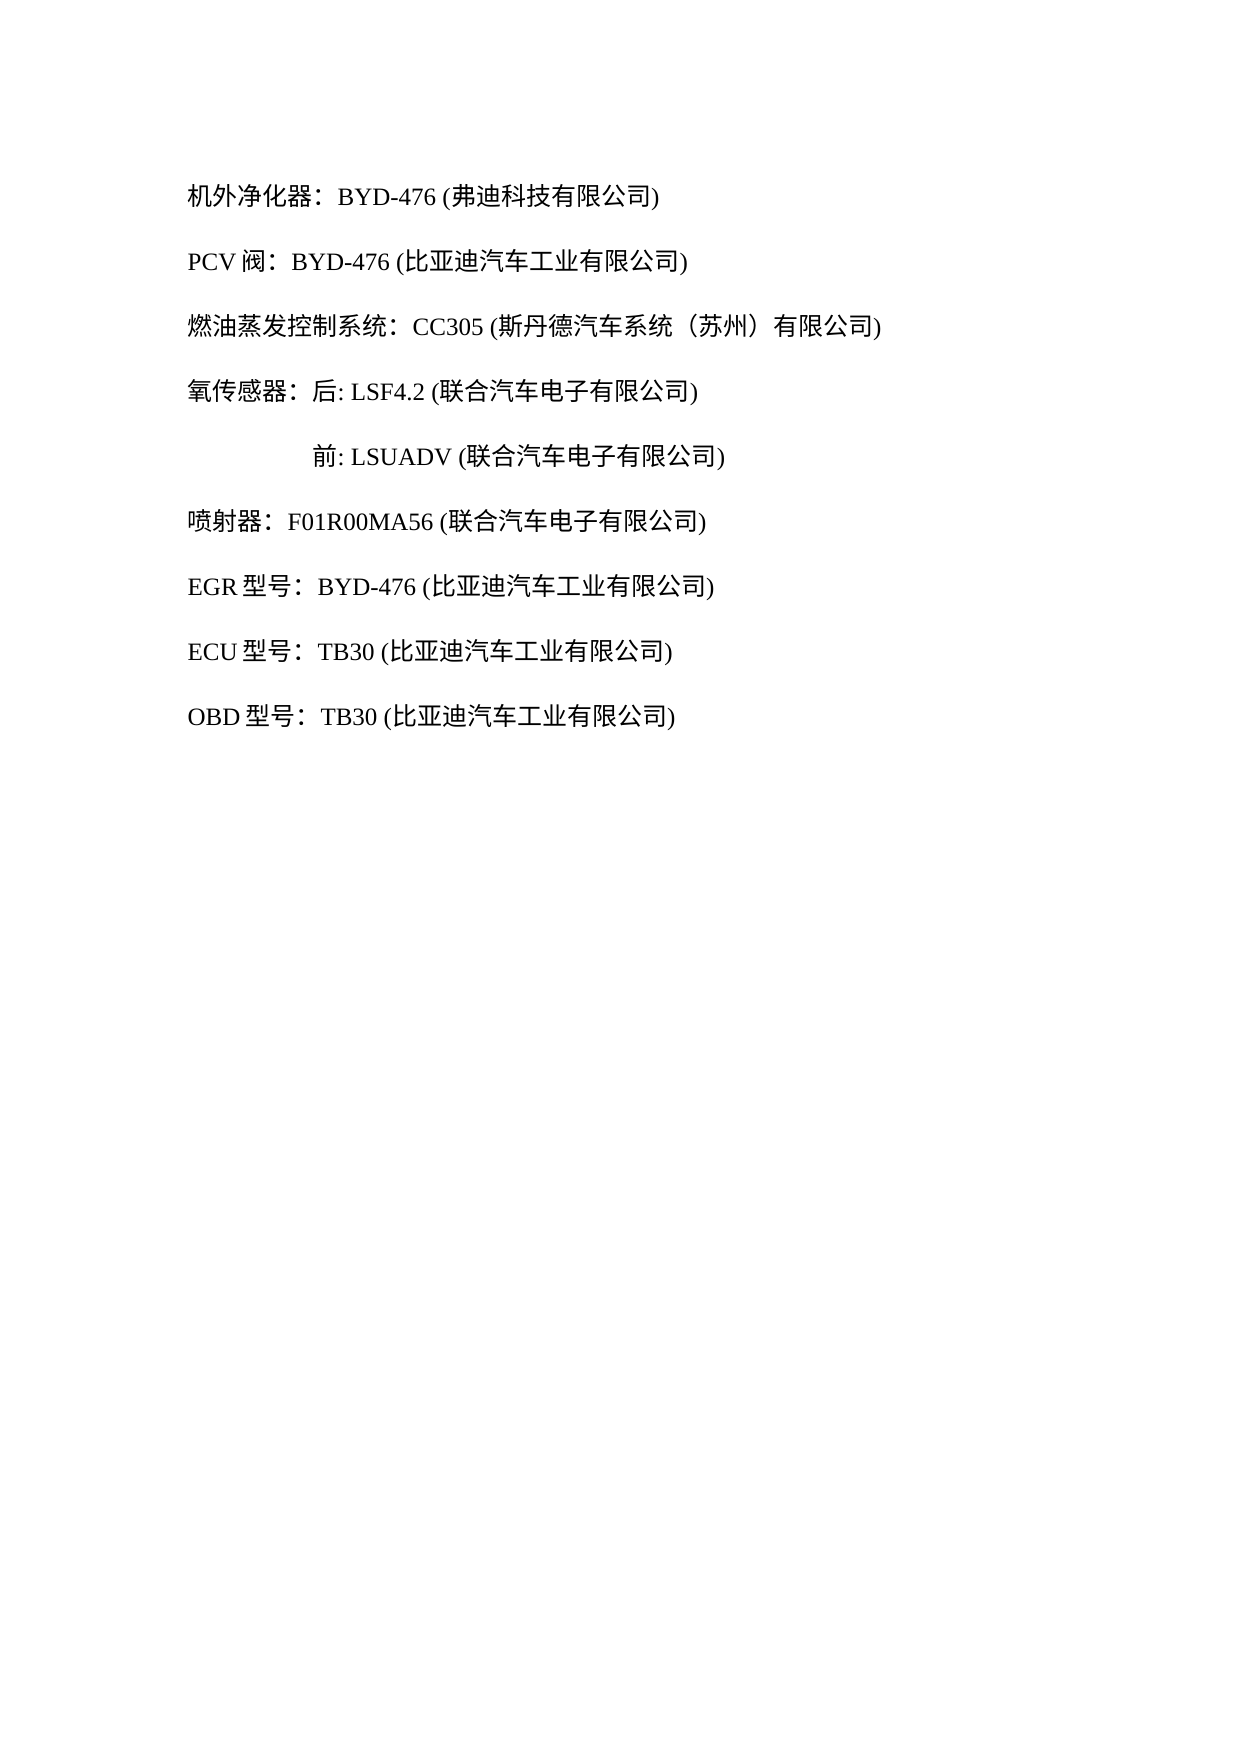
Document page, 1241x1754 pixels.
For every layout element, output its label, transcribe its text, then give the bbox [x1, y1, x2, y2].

text 喷射器：F01R00MA56 (联合汽车电子有限公司) [187, 487, 1053, 552]
text 燃油蒸发控制系统：CC305 (斯丹德汽车系统（苏州）有限公司) [187, 292, 1053, 357]
text 机外净化器：BYD-476 (弗迪科技有限公司) [187, 162, 1053, 227]
text 前: LSUADV (联合汽车电子有限公司) [187, 422, 1053, 487]
text EGR型号：BYD-476 (比亚迪汽车工业有限公司) [187, 552, 1053, 617]
text PCV阀：BYD-476 (比亚迪汽车工业有限公司) [187, 227, 1053, 292]
text 氧传感器：后: LSF4.2 (联合汽车电子有限公司) [187, 357, 1053, 422]
text ECU型号：TB30 (比亚迪汽车工业有限公司) [187, 617, 1053, 682]
text OBD型号：TB30 (比亚迪汽车工业有限公司) [187, 682, 1053, 747]
